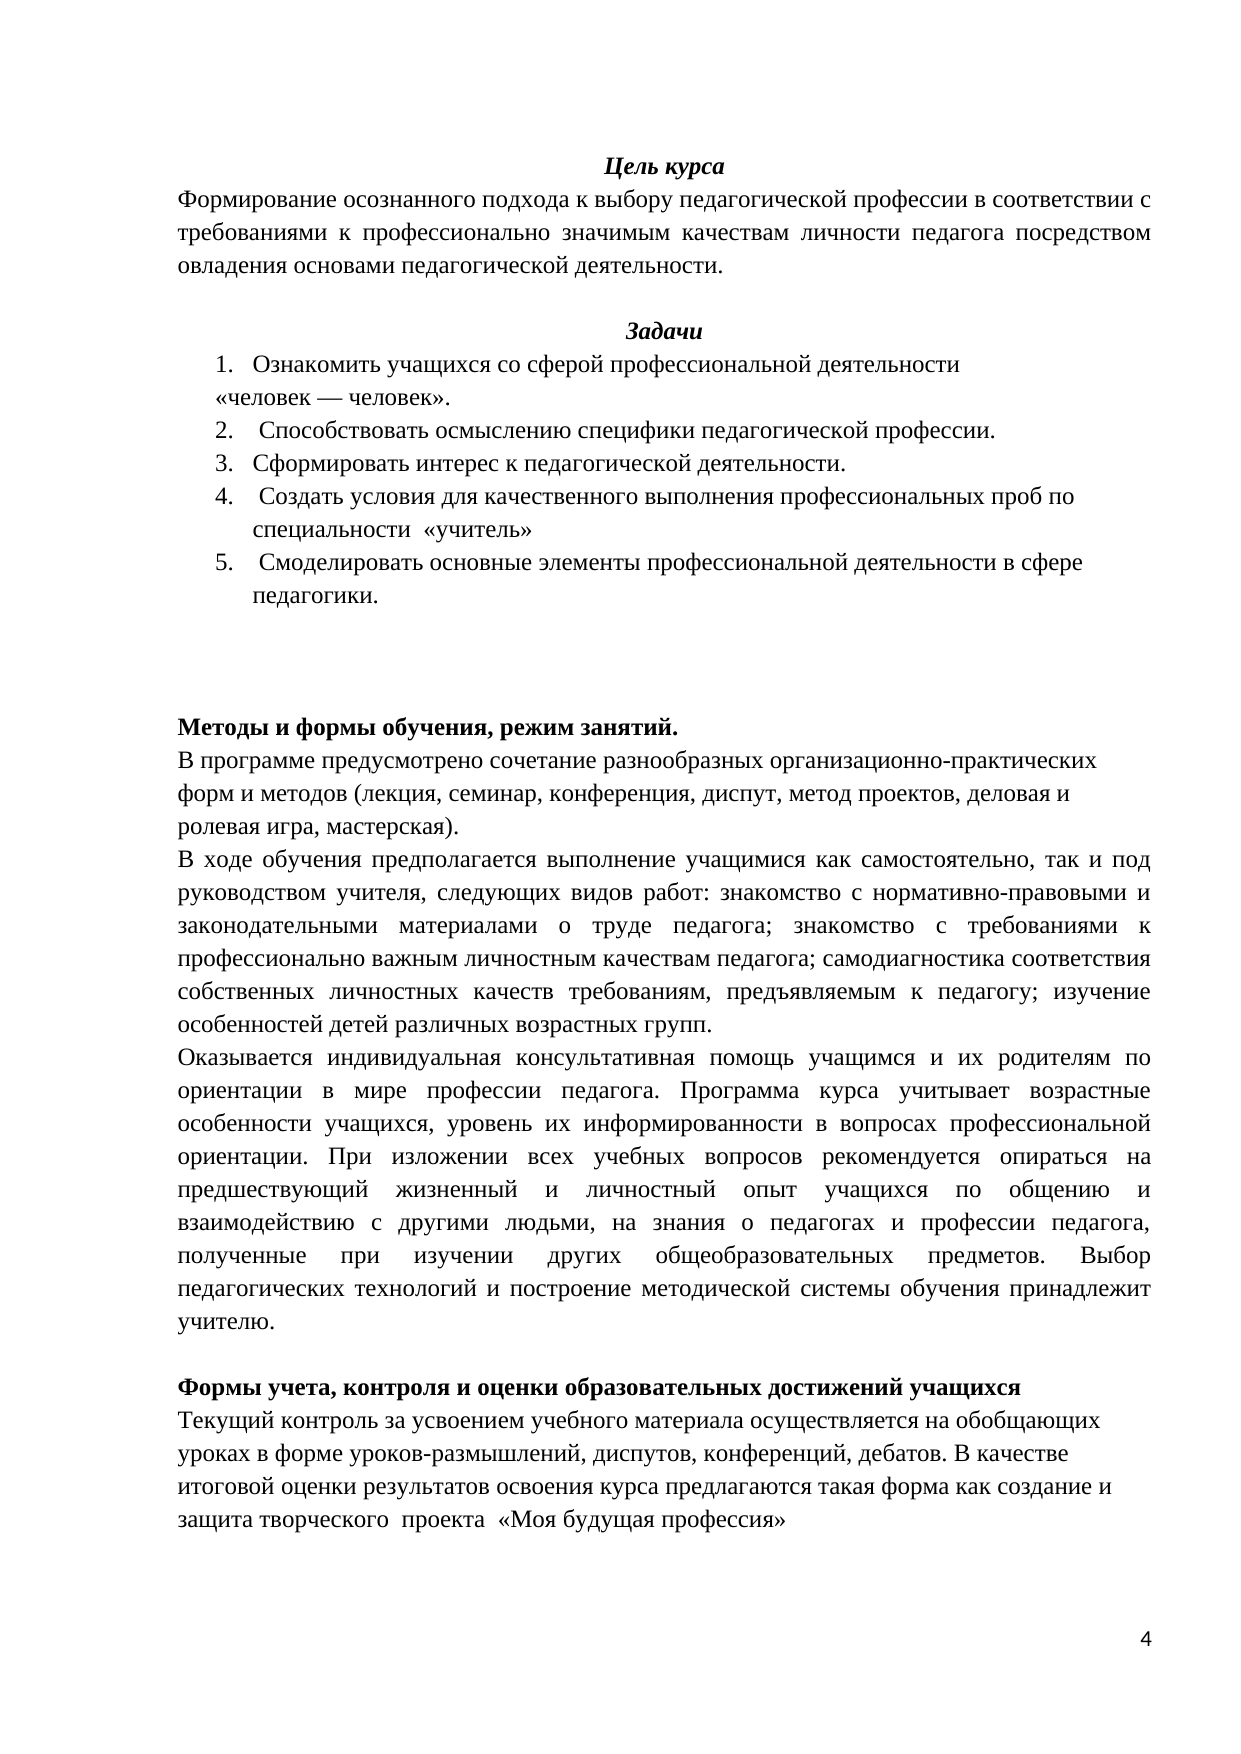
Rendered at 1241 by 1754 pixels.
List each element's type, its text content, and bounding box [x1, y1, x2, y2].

text Задачи [177, 316, 1152, 345]
text Текущий контроль за усвоением учебного материала осуществляется на обобщающих уроках в форме уроков-размышлений, диспутов, конференций, дебатов. В качестве итоговой оценки результатов освоения курса предлагаются такая форма как создание и защита творческого проекта «Моя будущая профессия» [177, 1405, 1152, 1533]
text Оказывается индивидуальная консультативная помощь учащимся и их родителям по ориентации в мире профессии педагога. Программа курса учитывает возрастные особенности учащихся, уровень их информированности в вопросах профессиональной ориентации. При изложении всех учебных вопросов рекомендуется опираться на предшествующий жизненный и личностный опыт учащихся по общению и взаимодействию с другими людьми, на знания о педагогах и профессии педагога, полученные при изучении других общеобразовательных предметов. Выбор педагогических технологий и построение методической системы обучения принадлежит учителю. [177, 1042, 1152, 1335]
list Смоделировать основные элементы профессиональной деятельности в сфере педагогики. [215, 547, 1152, 609]
text Методы и формы обучения, режим занятий. [177, 712, 1152, 740]
list Создать условия для качественного выполнения профессиональных проб по специальности «учитель» [215, 481, 1152, 543]
text Формы учета, контроля и оценки образовательных достижений учащихся [177, 1372, 1152, 1401]
text В программе предусмотрено сочетание разнообразных организационно-практических форм и методов (лекция, семинар, конференция, диспут, метод проектов, деловая и ролевая игра, мастерская). [177, 745, 1152, 839]
list Сформировать интерес к педагогической деятельности. [215, 448, 1152, 477]
text Формирование осознанного подхода к выбору педагогической профессии в соответствии с требованиями к профессионально значимым качествам личности педагога посредством овладения основами педагогической деятельности. [177, 184, 1152, 279]
list Ознакомить учащихся со сферой профессиональной деятельности [215, 349, 1152, 378]
text Цель курса [177, 151, 1152, 180]
text В ходе обучения предполагается выполнение учащимися как самостоятельно, так и под руководством учителя, следующих видов работ: знакомство с нормативно-правовыми и законодательными материалами о труде педагога; знакомство с требованиями к профессионально важным личностным качествам педагога; самодиагностика соответствия собственных личностных качеств требованиям, предъявляемым к педагогу; изучение особенностей детей различных возрастных групп. [177, 844, 1152, 1038]
text «человек — человек». [177, 382, 1152, 411]
list Способствовать осмыслению специфики педагогической профессии. [215, 415, 1152, 444]
